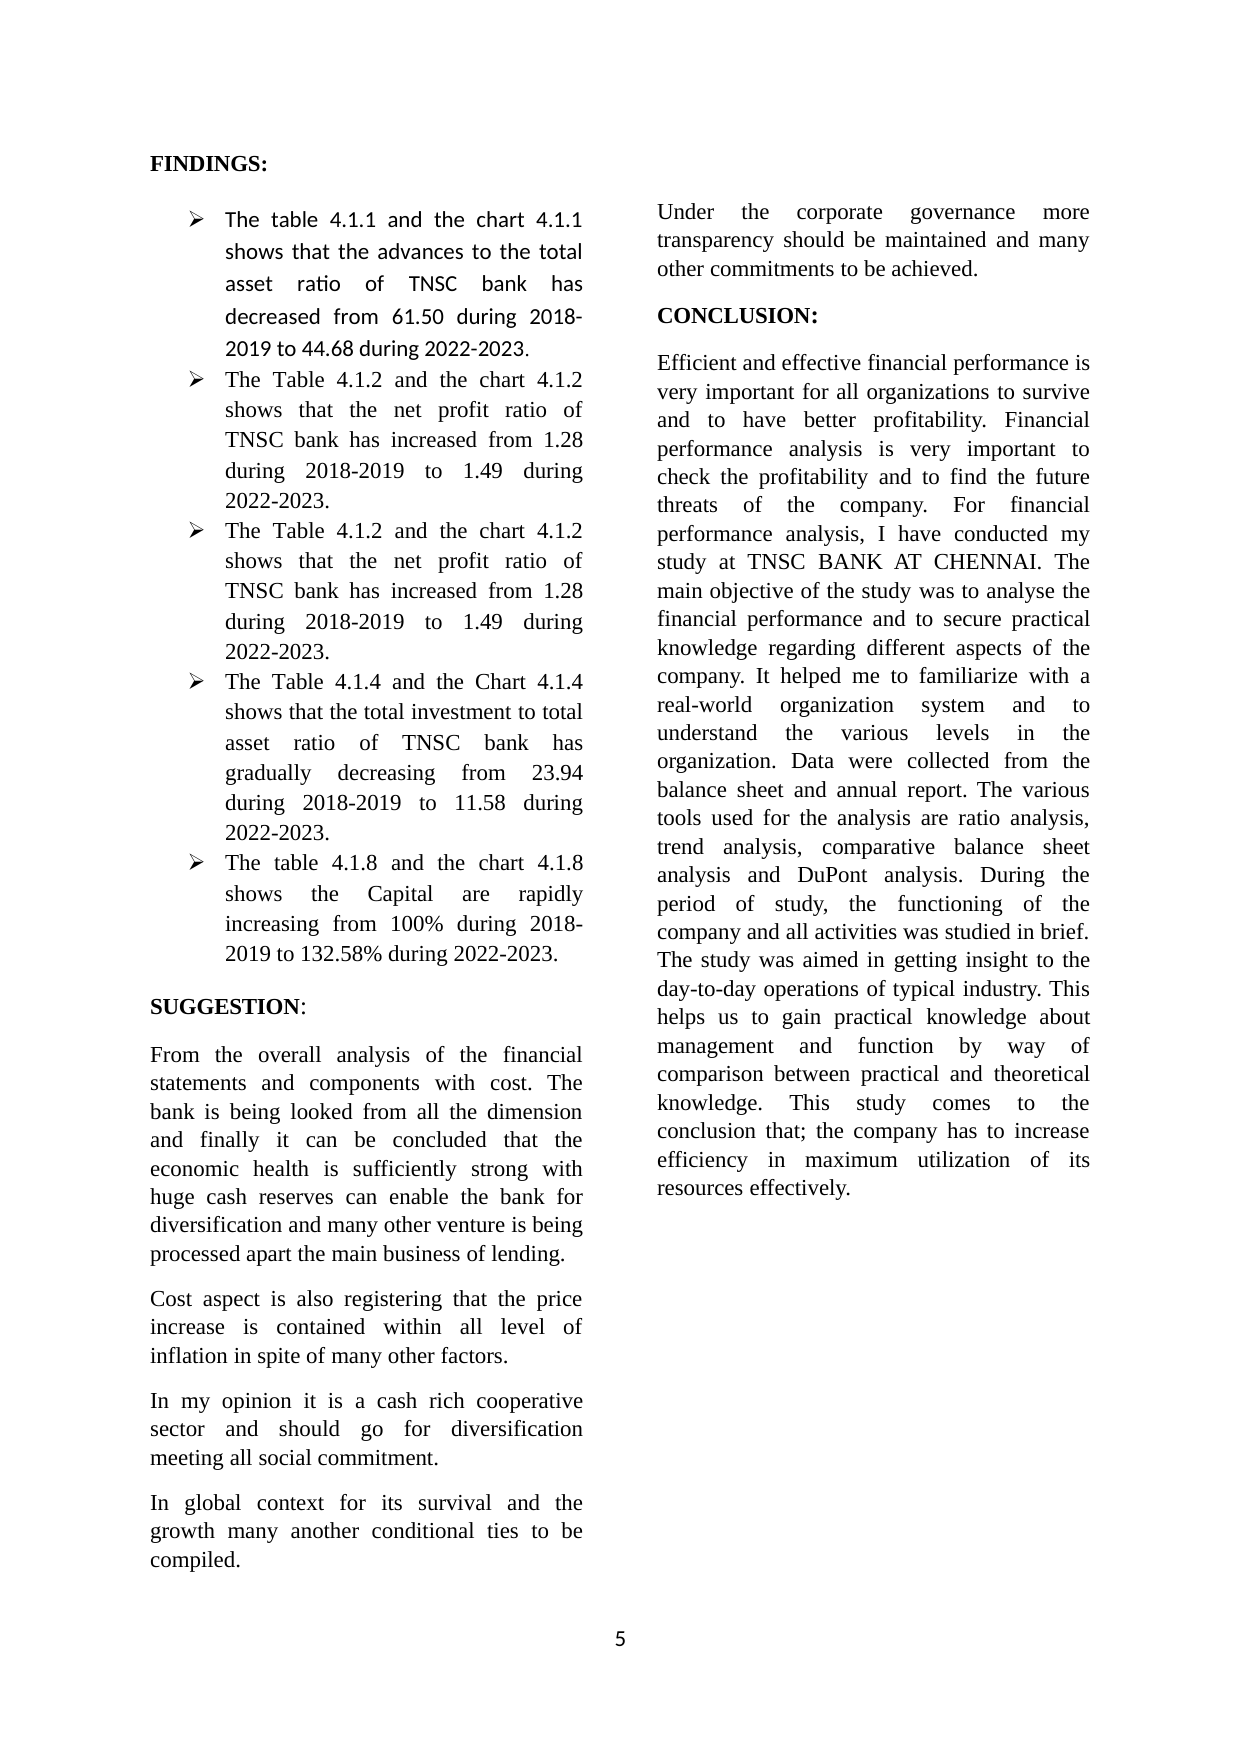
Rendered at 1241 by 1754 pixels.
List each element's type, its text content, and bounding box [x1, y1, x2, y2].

text In global context for its survival and the growth many another conditional ties to be compiled. [150, 1489, 583, 1572]
text From the overall analysis of the financial statements and components with cost. The bank is being looked from all the dimension and finally it can be concluded that the economic health is sufficiently strong with huge cash reserves can enable the bank for diversification and many other venture is being processed apart the main business of lending. [150, 1041, 583, 1266]
text CONCLUSION: [657, 300, 1090, 328]
text Cost aspect is also registering that the price increase is contained within all level of inflation in spite of many other factors. [150, 1285, 583, 1368]
list The table 4.1.1 and the chart 4.1.1 shows that the advances to the total asset ratio of TNSC bank has decreased from 61.50 during 2018-2019 to 44.68 during 2022-2023. [187, 205, 583, 362]
list The Table 4.1.2 and the chart 4.1.2 shows that the net profit ratio of TNSC bank has increased from 1.28 during 2018-2019 to 1.49 during 2022-2023. [187, 366, 583, 513]
text Efficient and effective financial performance is very important for all organizations to survive and to have better profitability. Financial performance analysis is very important to check the profitability and to find the future threats of the company. For financial performance analysis, I have conducted my study at TNSC BANK AT CHENNAI. The main objective of the study was to analyse the financial performance and to secure practical knowledge regarding different aspects of the company. It helped me to familiarize with a real-world organization system and to understand the various levels in the organization. Data were collected from the balance sheet and annual report. The various tools used for the analysis are ratio analysis, trend analysis, comparative balance sheet analysis and DuPont analysis. During the period of study, the functioning of the company and all activities was studied in brief. The study was aimed in getting insight to the day-to-day operations of typical industry. This helps us to gain practical knowledge about management and function by way of comparison between practical and theoretical knowledge. This study comes to the conclusion that; the company has to increase efficiency in maximum utilization of its resources effectively. [657, 349, 1090, 1200]
list The Table 4.1.4 and the Chart 4.1.4 shows that the total investment to total asset ratio of TNSC bank has gradually decreasing from 23.94 during 2018-2019 to 11.58 during 2022-2023. [187, 668, 583, 846]
text In my opinion it is a cash rich cooperative sector and should go for diversification meeting all social commitment. [150, 1387, 583, 1470]
text Under the corporate governance more transparency should be maintained and many other commitments to be achieved. [657, 198, 1090, 281]
list The Table 4.1.2 and the chart 4.1.2 shows that the net profit ratio of TNSC bank has increased from 1.28 during 2018-2019 to 1.49 during 2022-2023. [187, 517, 583, 664]
text SUGGESTION: [150, 991, 583, 1020]
list The table 4.1.8 and the chart 4.1.8 shows the Capital are rapidly increasing from 100% during 2018-2019 to 132.58% during 2022-2023. [187, 849, 583, 966]
text FINDINGS: [150, 150, 583, 176]
